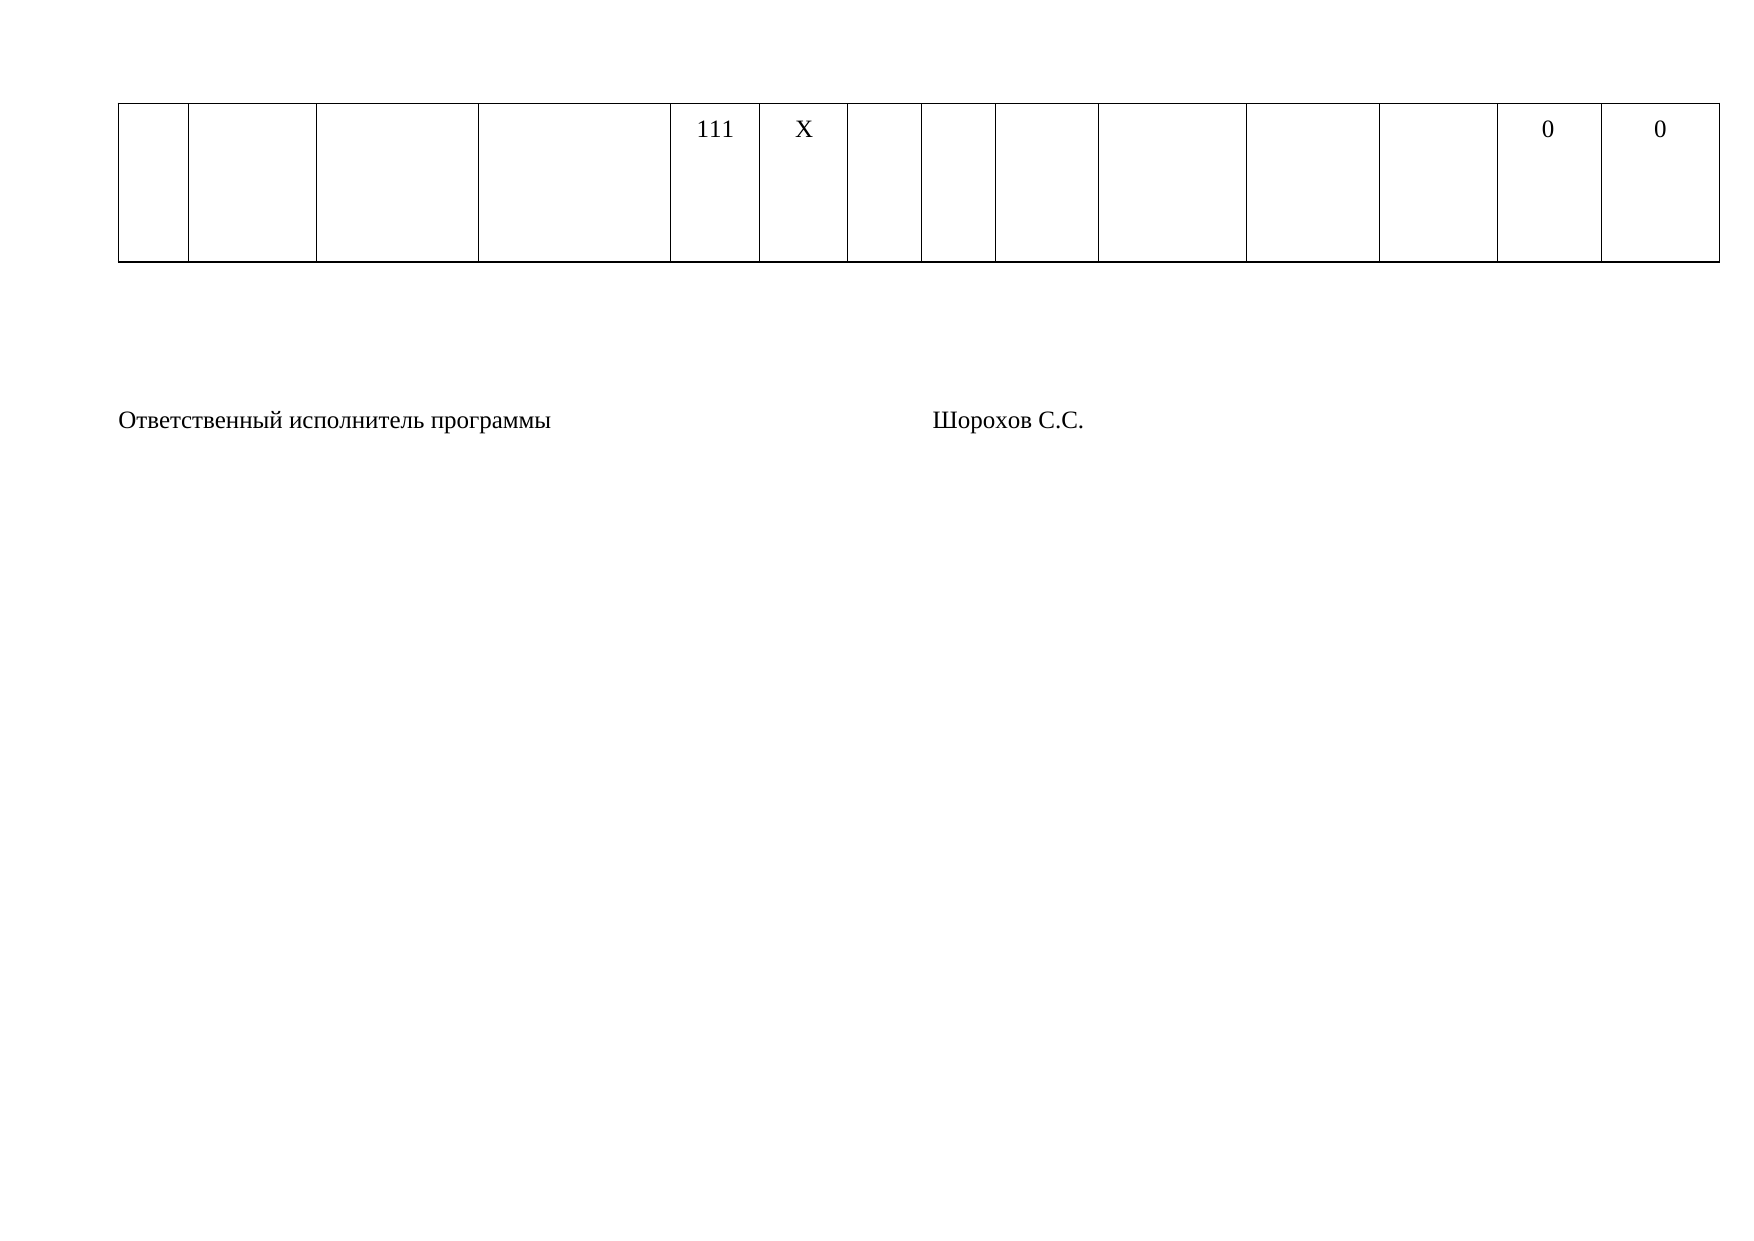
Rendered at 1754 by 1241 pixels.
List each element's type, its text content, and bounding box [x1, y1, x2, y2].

table_cell 0 [1602, 104, 1719, 261]
table_cell [189, 104, 316, 261]
table_cell Х [922, 104, 995, 261]
table_cell [996, 104, 1098, 261]
table_cell 0 [1380, 104, 1497, 261]
table_cell 0 [1247, 104, 1379, 261]
table_cell Х [760, 104, 847, 261]
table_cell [479, 104, 670, 261]
table_cell [317, 104, 478, 261]
table_cell Х [848, 104, 921, 261]
table_cell [119, 104, 188, 261]
table_cell 0 [1099, 104, 1246, 261]
text Ответственный исполнитель программы Шорохов С.С. [118, 405, 1669, 433]
table_cell 111 [671, 104, 759, 261]
table_cell 0 [1498, 104, 1601, 261]
